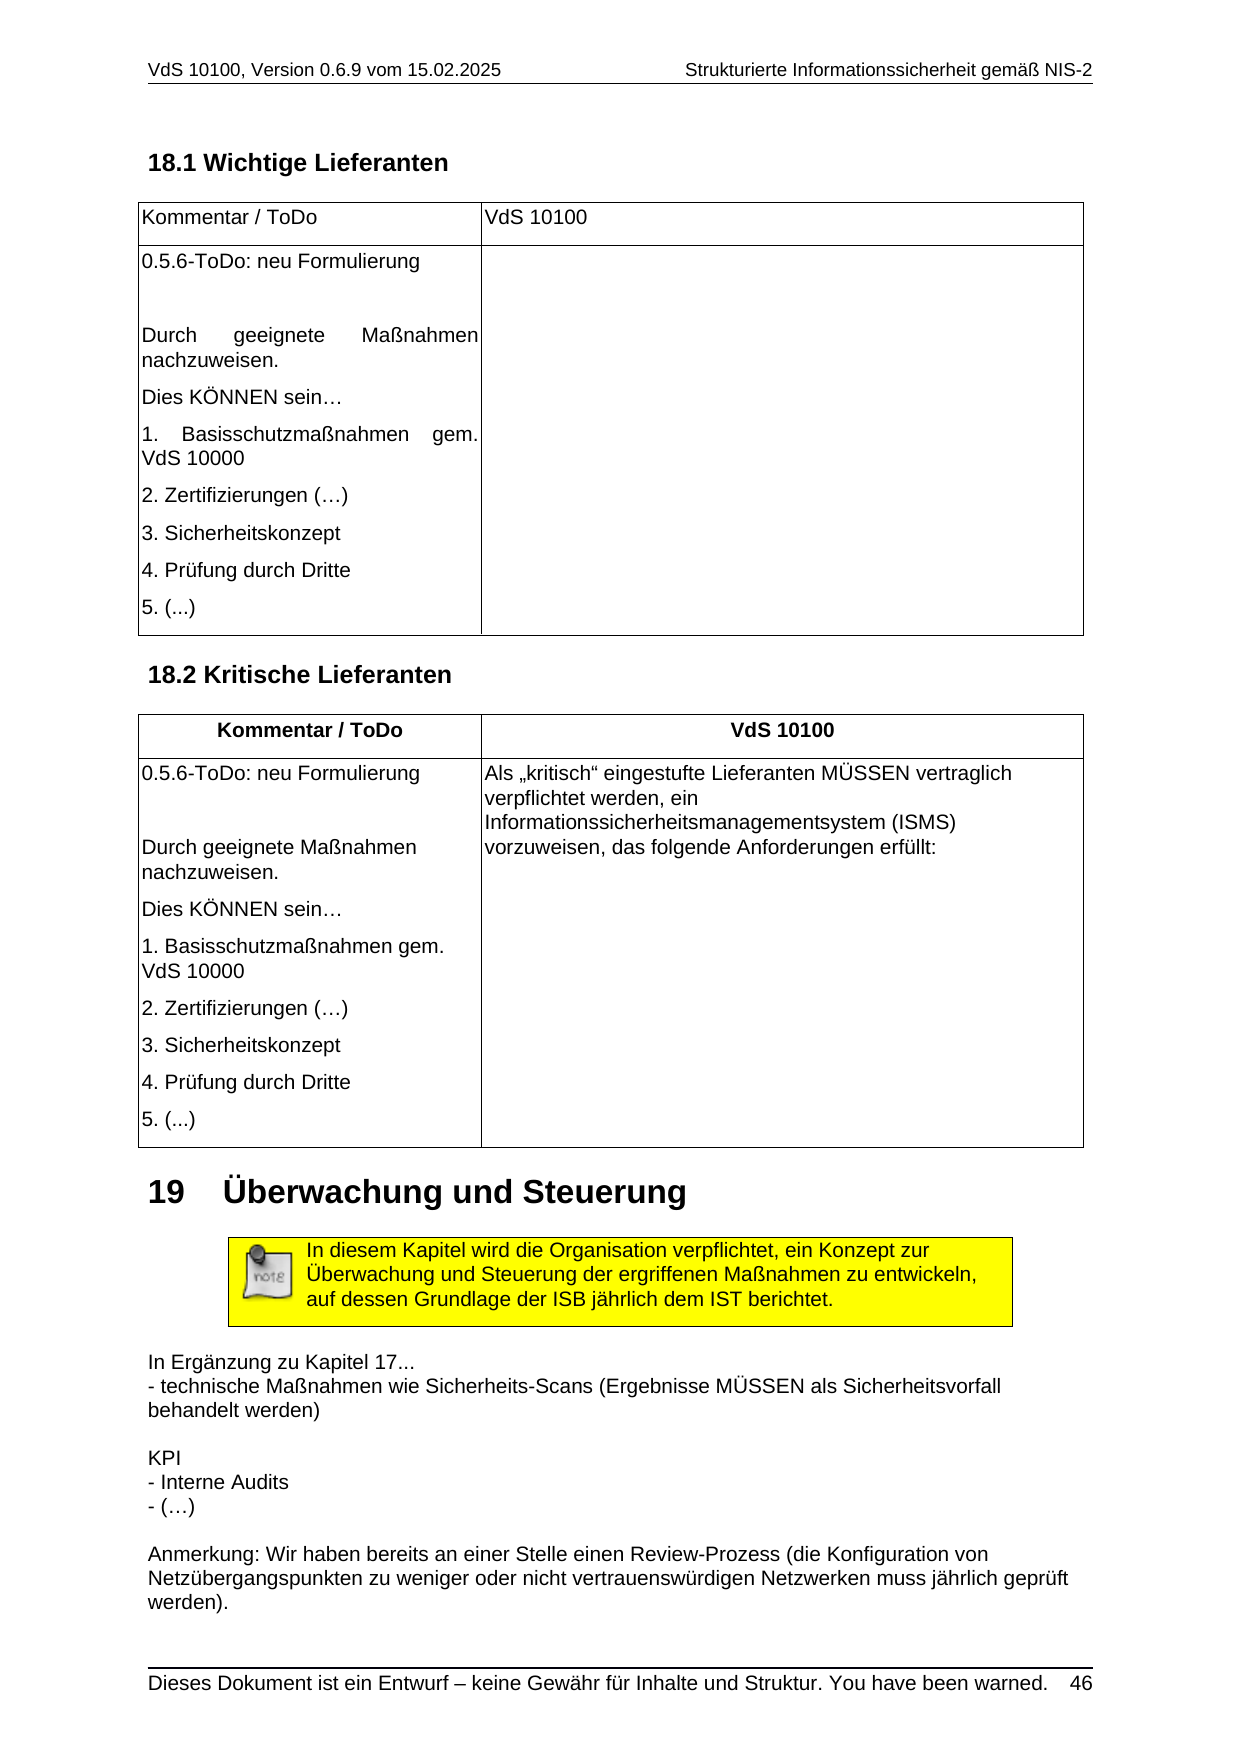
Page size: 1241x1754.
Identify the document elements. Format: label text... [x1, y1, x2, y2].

subtitle 18.1 Wichtige Lieferanten [148, 148, 1093, 177]
text Anmerkung: Wir haben bereits an einer Stelle einen Review-Prozess (die Konfiguration von Netzübergangspunkten zu weniger oder nicht vertrauenswürdigen Netzwerken muss jährlich geprüft werden). [148, 1542, 1093, 1614]
text KPI [148, 1446, 1093, 1470]
list - technische Maßnahmen wie Sicherheits-Scans (Ergebnisse MÜSSEN als Sicherheitsvorfall behandelt werden) [148, 1374, 1093, 1422]
table_header Kommentar / ToDo [139, 715, 481, 758]
table_header In diesem Kapitel wird die Organisation verpflichtet, ein Konzept zur Überwachung und Steuerung der ergriffenen Maßnahmen zu entwickeln, auf dessen Grundlage der ISB jährlich dem IST berichtet. [306, 1238, 1012, 1326]
table_cell [482, 246, 1083, 634]
table_cell 0.5.6-ToDo: neu Formulierung Durch geeignete Maßnahmen nachzuweisen. Dies KÖNNEN sein… 1. Basisschutzmaßnahmen gem. VdS 10000 2. Zertifizierungen (…) 3. Sicherheitskonzept 4. Prüfung durch Dritte 5. (...) [139, 759, 481, 1147]
picture [229, 1237, 305, 1313]
table_cell Als „kritisch“ eingestufte Lieferanten MÜSSEN vertraglich verpflichtet werden, ein Informationssicherheitsmanagementsystem (ISMS) vorzuweisen, das folgende Anforderungen erfüllt: [482, 759, 1083, 1147]
list In Ergänzung zu Kapitel 17... [148, 1350, 1093, 1374]
table_header VdS 10100 [482, 203, 1083, 245]
text - Interne Audits [148, 1470, 1093, 1494]
table_cell 0.5.6-ToDo: neu Formulierung Durch geeignete Maßnahmen nachzuweisen. Dies KÖNNEN sein… 1. Basisschutzmaßnahmen gem. VdS 10000 2. Zertifizierungen (…) 3. Sicherheitskonzept 4. Prüfung durch Dritte 5. (...) [139, 246, 481, 634]
table_header Kommentar / ToDo [139, 203, 481, 245]
table_header [229, 1238, 306, 1326]
subtitle 18.2 Kritische Lieferanten [148, 660, 1093, 689]
table_header VdS 10100 [482, 715, 1083, 758]
subtitle Überwachung und Steuerung [148, 1172, 1093, 1211]
text - (…) [148, 1494, 1093, 1518]
